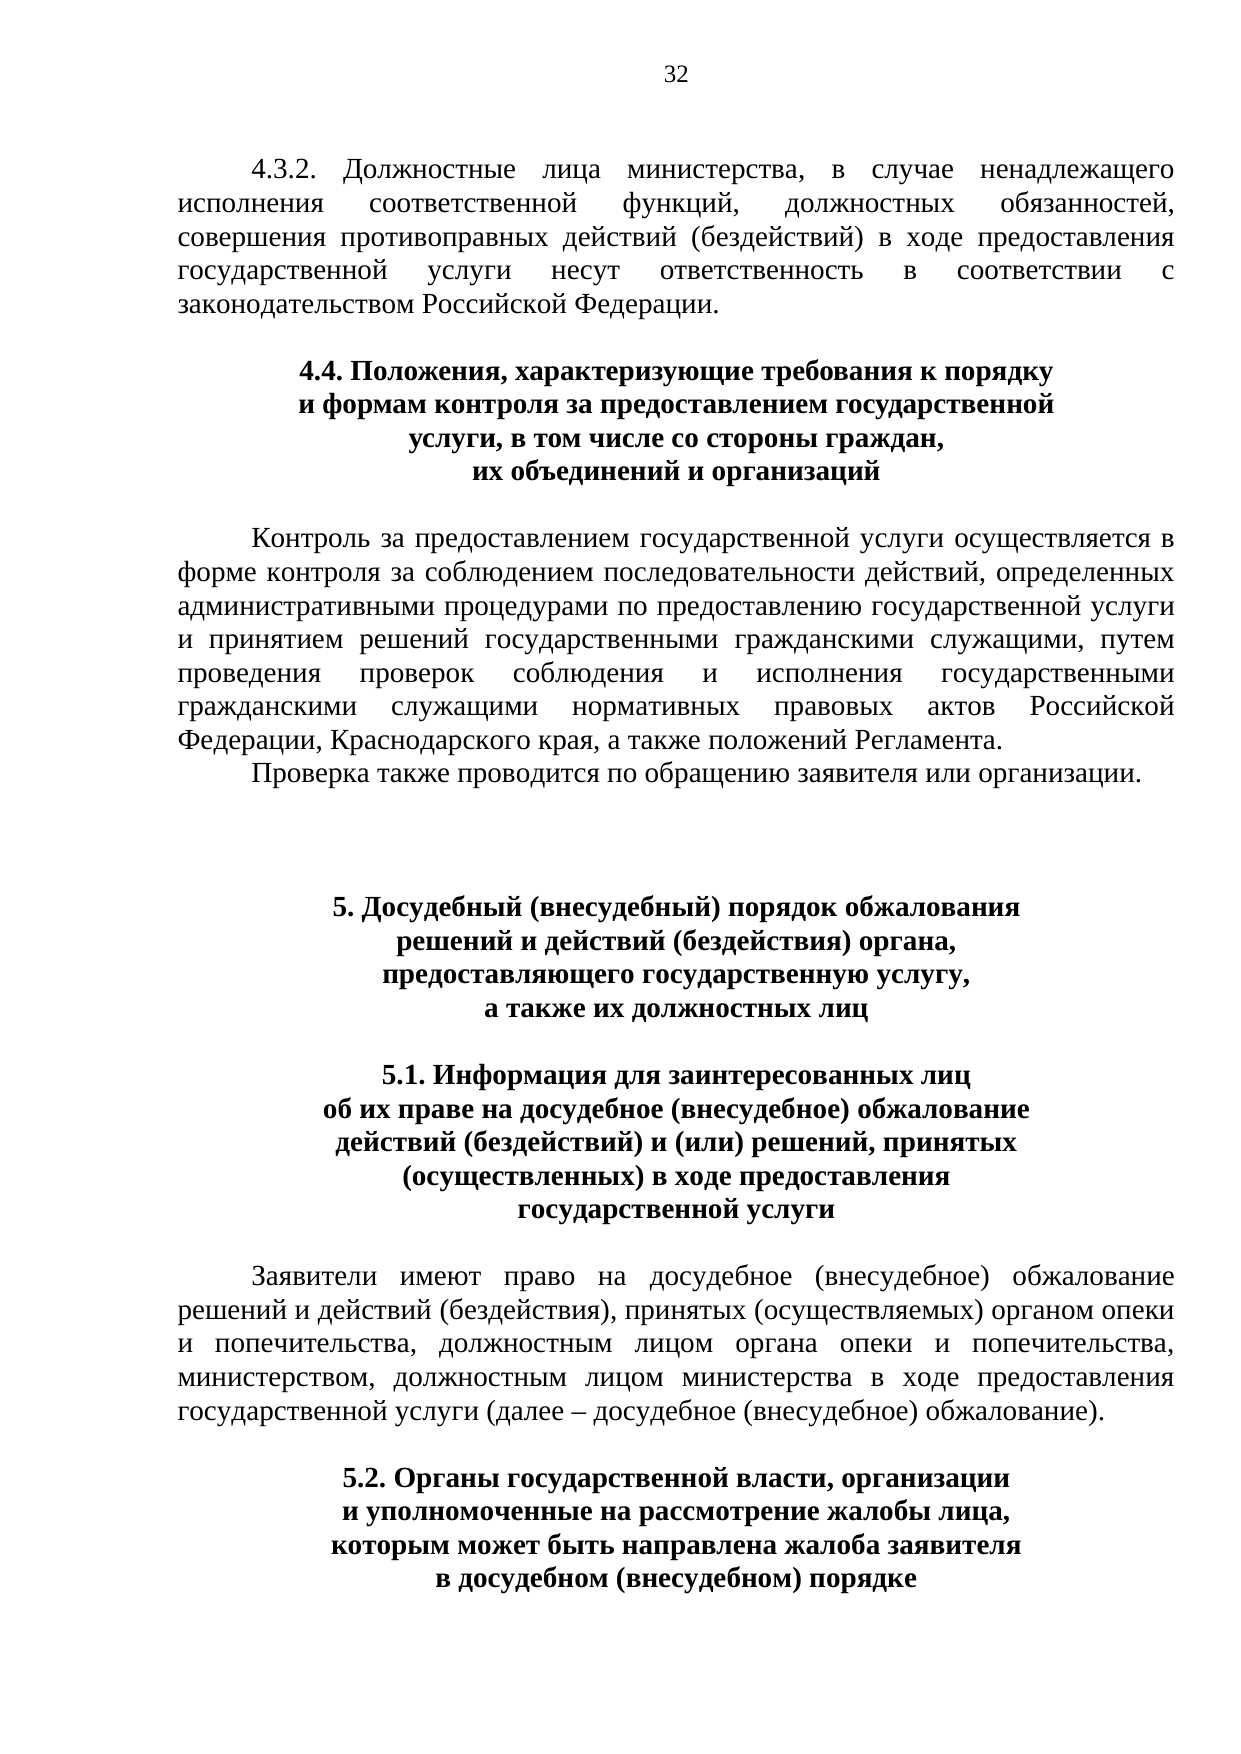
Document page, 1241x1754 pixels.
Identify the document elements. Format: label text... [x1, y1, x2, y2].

text услуги, в том числе со стороны граждан, [177, 420, 1175, 453]
text которым может быть направлена жалоба заявителя [177, 1527, 1175, 1560]
text решений и действий (бездействия) органа, [177, 923, 1175, 957]
text их объединений и организаций [177, 453, 1175, 487]
text в досудебном (внесудебном) порядке [177, 1560, 1175, 1594]
text 5.1. Информация для заинтересованных лиц [177, 1057, 1175, 1091]
text и уполномоченные на рассмотрение жалобы лица, [177, 1493, 1175, 1527]
text 5.2. Органы государственной власти, организации [177, 1460, 1175, 1493]
text Проверка также проводится по обращению заявителя или организации. [177, 755, 1175, 789]
text предоставляющего государственную услугу, [177, 957, 1175, 990]
text а также их должностных лиц [177, 990, 1175, 1024]
text 4.3.2. Должностные лица министерства, в случае ненадлежащего исполнения соответственной функций, должностных обязанностей, совершения противоправных действий (бездействий) в ходе предоставления государственной услуги несут ответственность в соответствии с законодательством Российской Федерации. [177, 152, 1175, 319]
text Заявители имеют право на досудебное (внесудебное) обжалование решений и действий (бездействия), принятых (осуществляемых) органом опеки и попечительства, должностным лицом органа опеки и попечительства, министерством, должностным лицом министерства в ходе предоставления государственной услуги (далее – досудебное (внесудебное) обжалование). [177, 1258, 1175, 1426]
text об их праве на досудебное (внесудебное) обжалование [177, 1091, 1175, 1124]
text 5. Досудебный (внесудебный) порядок обжалования [177, 889, 1175, 923]
text государственной услуги [177, 1191, 1175, 1225]
text (осуществленных) в ходе предоставления [177, 1158, 1175, 1191]
text 4.4. Положения, характеризующие требования к порядку [177, 353, 1175, 386]
text действий (бездействий) и (или) решений, принятых [177, 1124, 1175, 1158]
text Контроль за предоставлением государственной услуги осуществляется в форме контроля за соблюдением последовательности действий, определенных административными процедурами по предоставлению государственной услуги и принятием решений государственными гражданскими служащими, путем проведения проверок соблюдения и исполнения государственными гражданскими служащими нормативных правовых актов Российской Федерации, Краснодарского края, а также положений Регламента. [177, 521, 1175, 755]
text и формам контроля за предоставлением государственной [177, 386, 1175, 420]
